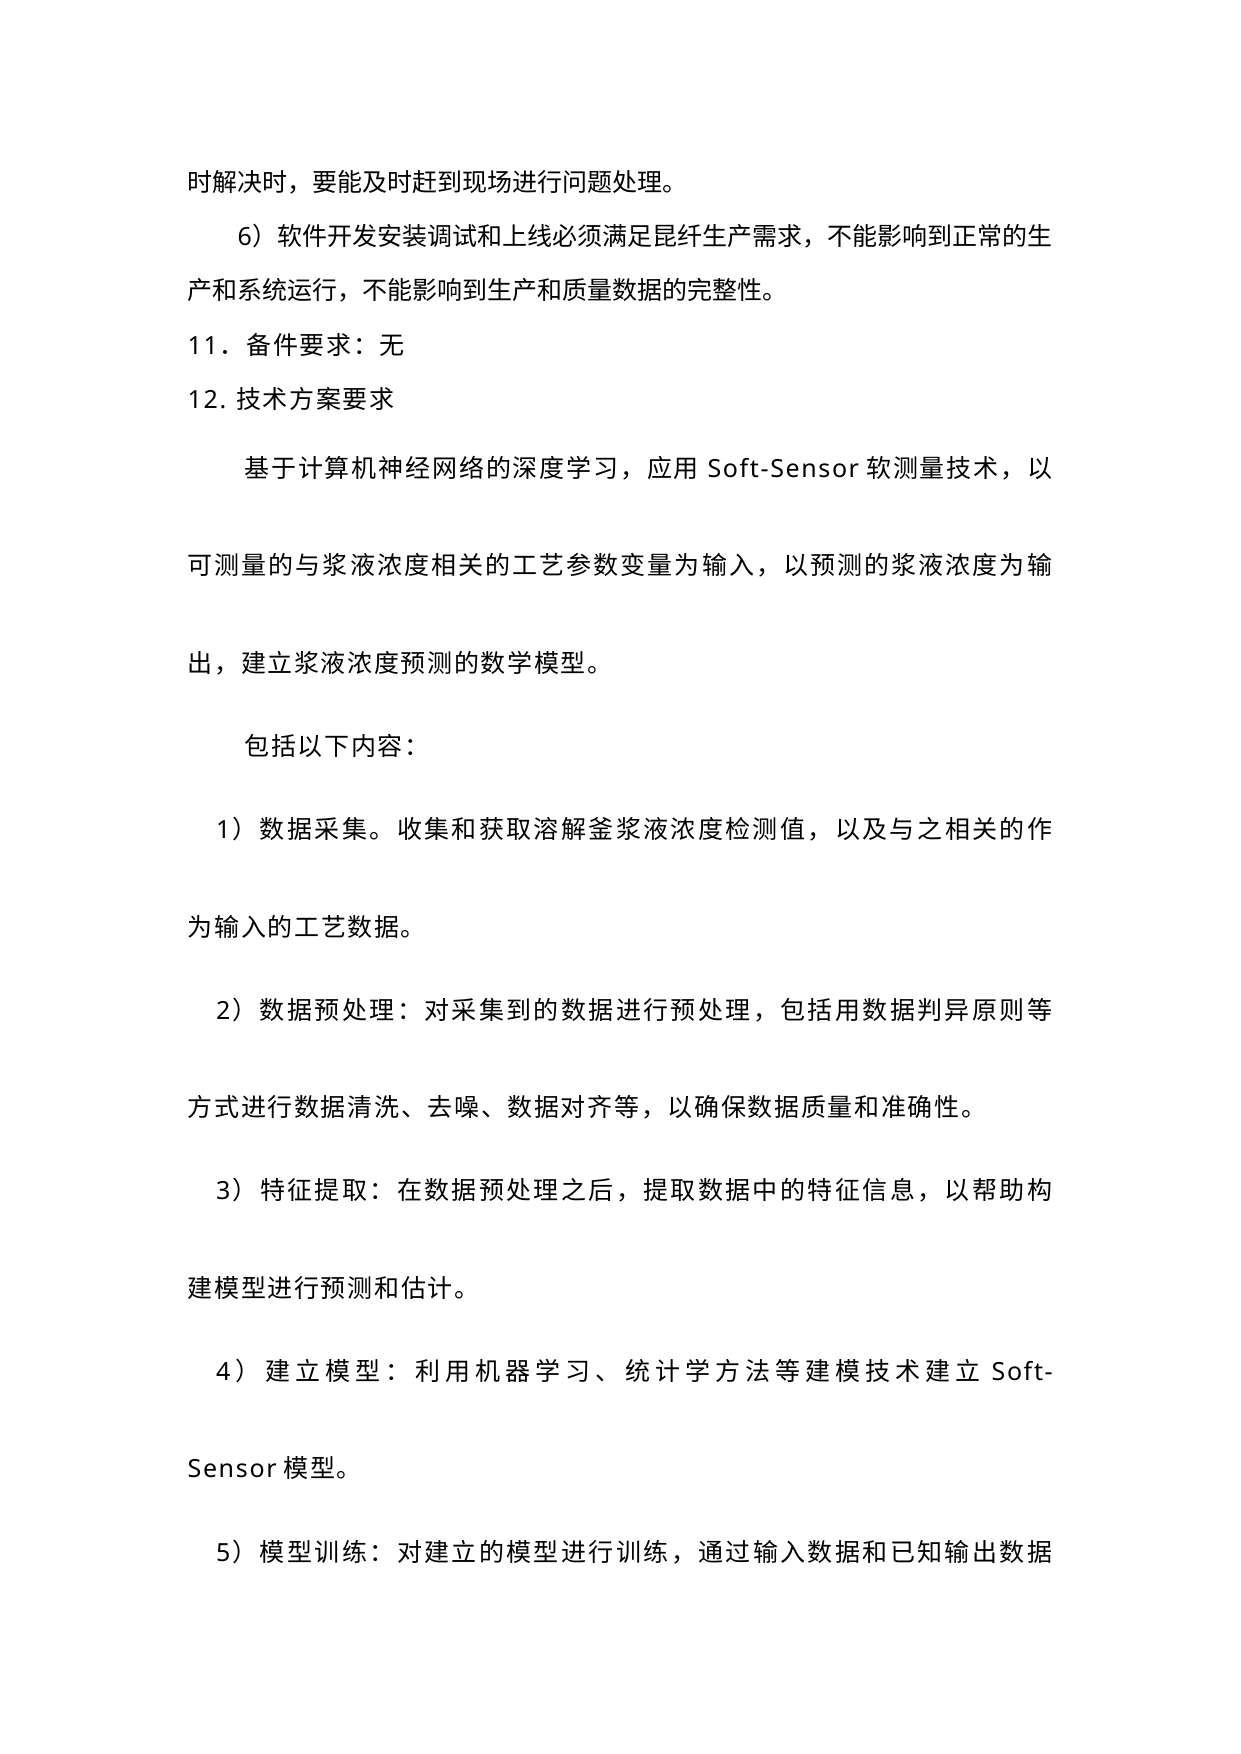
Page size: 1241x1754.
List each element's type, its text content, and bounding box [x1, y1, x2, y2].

text 6）软件开发安装调试和上线必须满足昆纤生产需求，不能影响到正常的生产和系统运行，不能影响到生产和质量数据的完整性。 [187, 216, 1053, 307]
list 3）特征提取：在数据预处理之后，提取数据中的特征信息，以帮助构建模型进行预测和估计。 [187, 1156, 1053, 1319]
list 1）数据采集。收集和获取溶解釜浆液浓度检测值，以及与之相关的作为输入的工艺数据。 [187, 795, 1053, 958]
list 基于计算机神经网络的深度学习，应用Soft-Sensor软测量技术，以可测量的与浆液浓度相关的工艺参数变量为输入，以预测的浆液浓度为输出，建立浆液浓度预测的数学模型。 [187, 434, 1053, 694]
list 4）建立模型：利用机器学习、统计学方法等建模技术建立Soft-Sensor模型。 [187, 1337, 1053, 1499]
text 11．备件要求：无 [187, 325, 1053, 361]
list 2）数据预处理：对采集到的数据进行预处理，包括用数据判异原则等方式进行数据清洗、去噪、数据对齐等，以确保数据质量和准确性。 [187, 976, 1053, 1138]
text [187, 162, 1053, 198]
list 包括以下内容： [187, 712, 1053, 777]
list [187, 1518, 1053, 1583]
text 12. 技术方案要求 [187, 379, 1053, 416]
